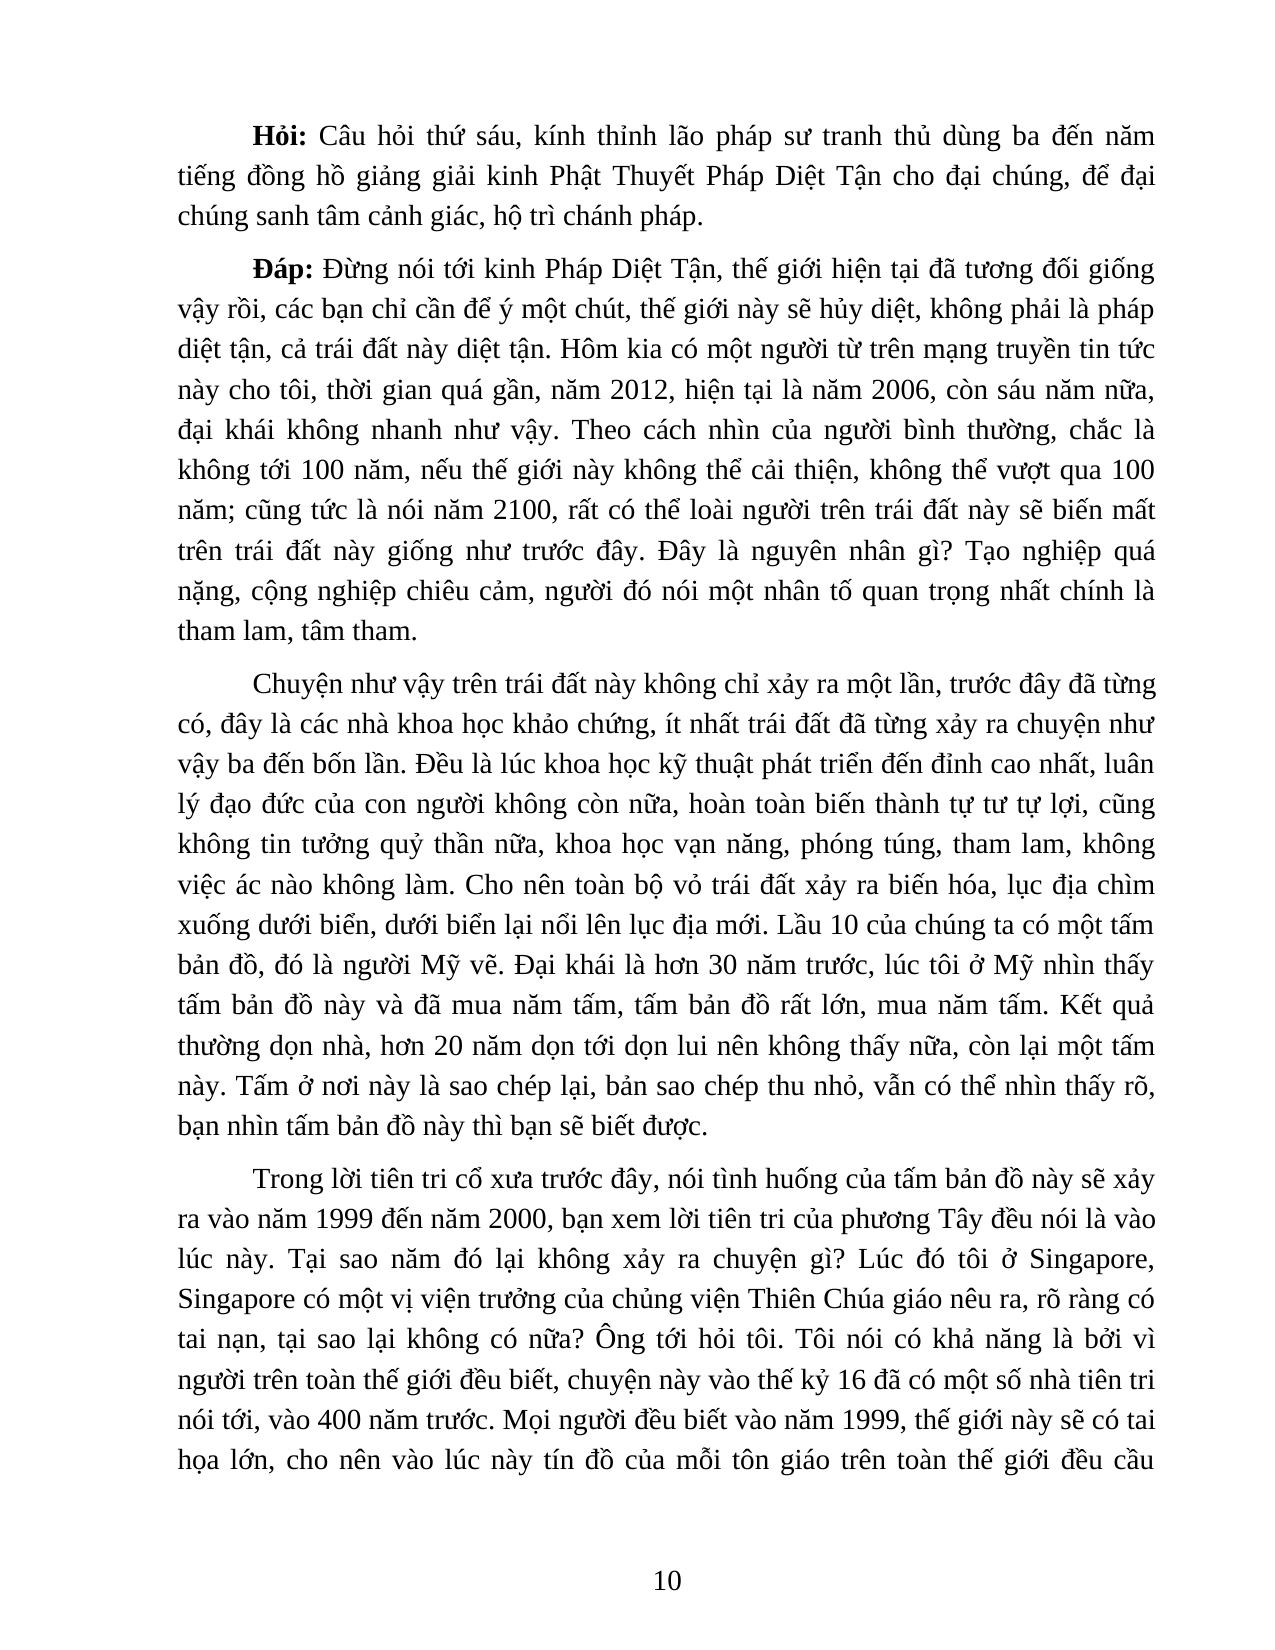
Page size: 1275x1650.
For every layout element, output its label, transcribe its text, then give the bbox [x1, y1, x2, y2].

text Chuyện như vậy trên trái đất này không chỉ xảy ra một lần, trước đây đã từng có, đây là các nhà khoa học khảo chứng, ít nhất trái đất đã từng xảy ra chuyện như vậy ba đến bốn lần. Đều là lúc khoa học kỹ thuật phát triển đến đỉnh cao nhất, luân lý đạo đức của con người không còn nữa, hoàn toàn biến thành tự tư tự lợi, cũng không tin tưởng quỷ thần nữa, khoa học vạn năng, phóng túng, tham lam, không việc ác nào không làm. Cho nên toàn bộ vỏ trái đất xảy ra biến hóa, lục địa chìm xuống dưới biển, dưới biển lại nổi lên lục địa mới. Lầu 10 của chúng ta có một tấm bản đồ, đó là người Mỹ vẽ. Đại khái là hơn 30 năm trước, lúc tôi ở Mỹ nhìn thấy tấm bản đồ này và đã mua năm tấm, tấm bản đồ rất lớn, mua năm tấm. Kết quả thường dọn nhà, hơn 20 năm dọn tới dọn lui nên không thấy nữa, còn lại một tấm này. Tấm ở nơi này là sao chép lại, bản sao chép thu nhỏ, vẫn có thể nhìn thấy rõ, bạn nhìn tấm bản đồ này thì bạn sẽ biết được. [177, 666, 1157, 1142]
text Đáp: Đừng nói tới kinh Pháp Diệt Tận, thế giới hiện tại đã tương đối giống vậy rồi, các bạn chỉ cần để ý một chút, thế giới này sẽ hủy diệt, không phải là pháp diệt tận, cả trái đất này diệt tận. Hôm kia có một người từ trên mạng truyền tin tức này cho tôi, thời gian quá gần, năm 2012, hiện tại là năm 2006, còn sáu năm nữa, đại khái không nhanh như vậy. Theo cách nhìn của người bình thường, chắc là không tới 100 năm, nếu thế giới này không thể cải thiện, không thể vượt qua 100 năm; cũng tức là nói năm 2100, rất có thể loài người trên trái đất này sẽ biến mất trên trái đất này giống như trước đây. Đây là nguyên nhân gì? Tạo nghiệp quá nặng, cộng nghiệp chiêu cảm, người đó nói một nhân tố quan trọng nhất chính là tham lam, tâm tham. [177, 251, 1157, 647]
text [177, 1161, 1157, 1476]
text Hỏi: Câu hỏi thứ sáu, kính thỉnh lão pháp sư tranh thủ dùng ba đến năm tiếng đồng hồ giảng giải kinh Phật Thuyết Pháp Diệt Tận cho đại chúng, để đại chúng sanh tâm cảnh giác, hộ trì chánh pháp. [177, 118, 1157, 232]
